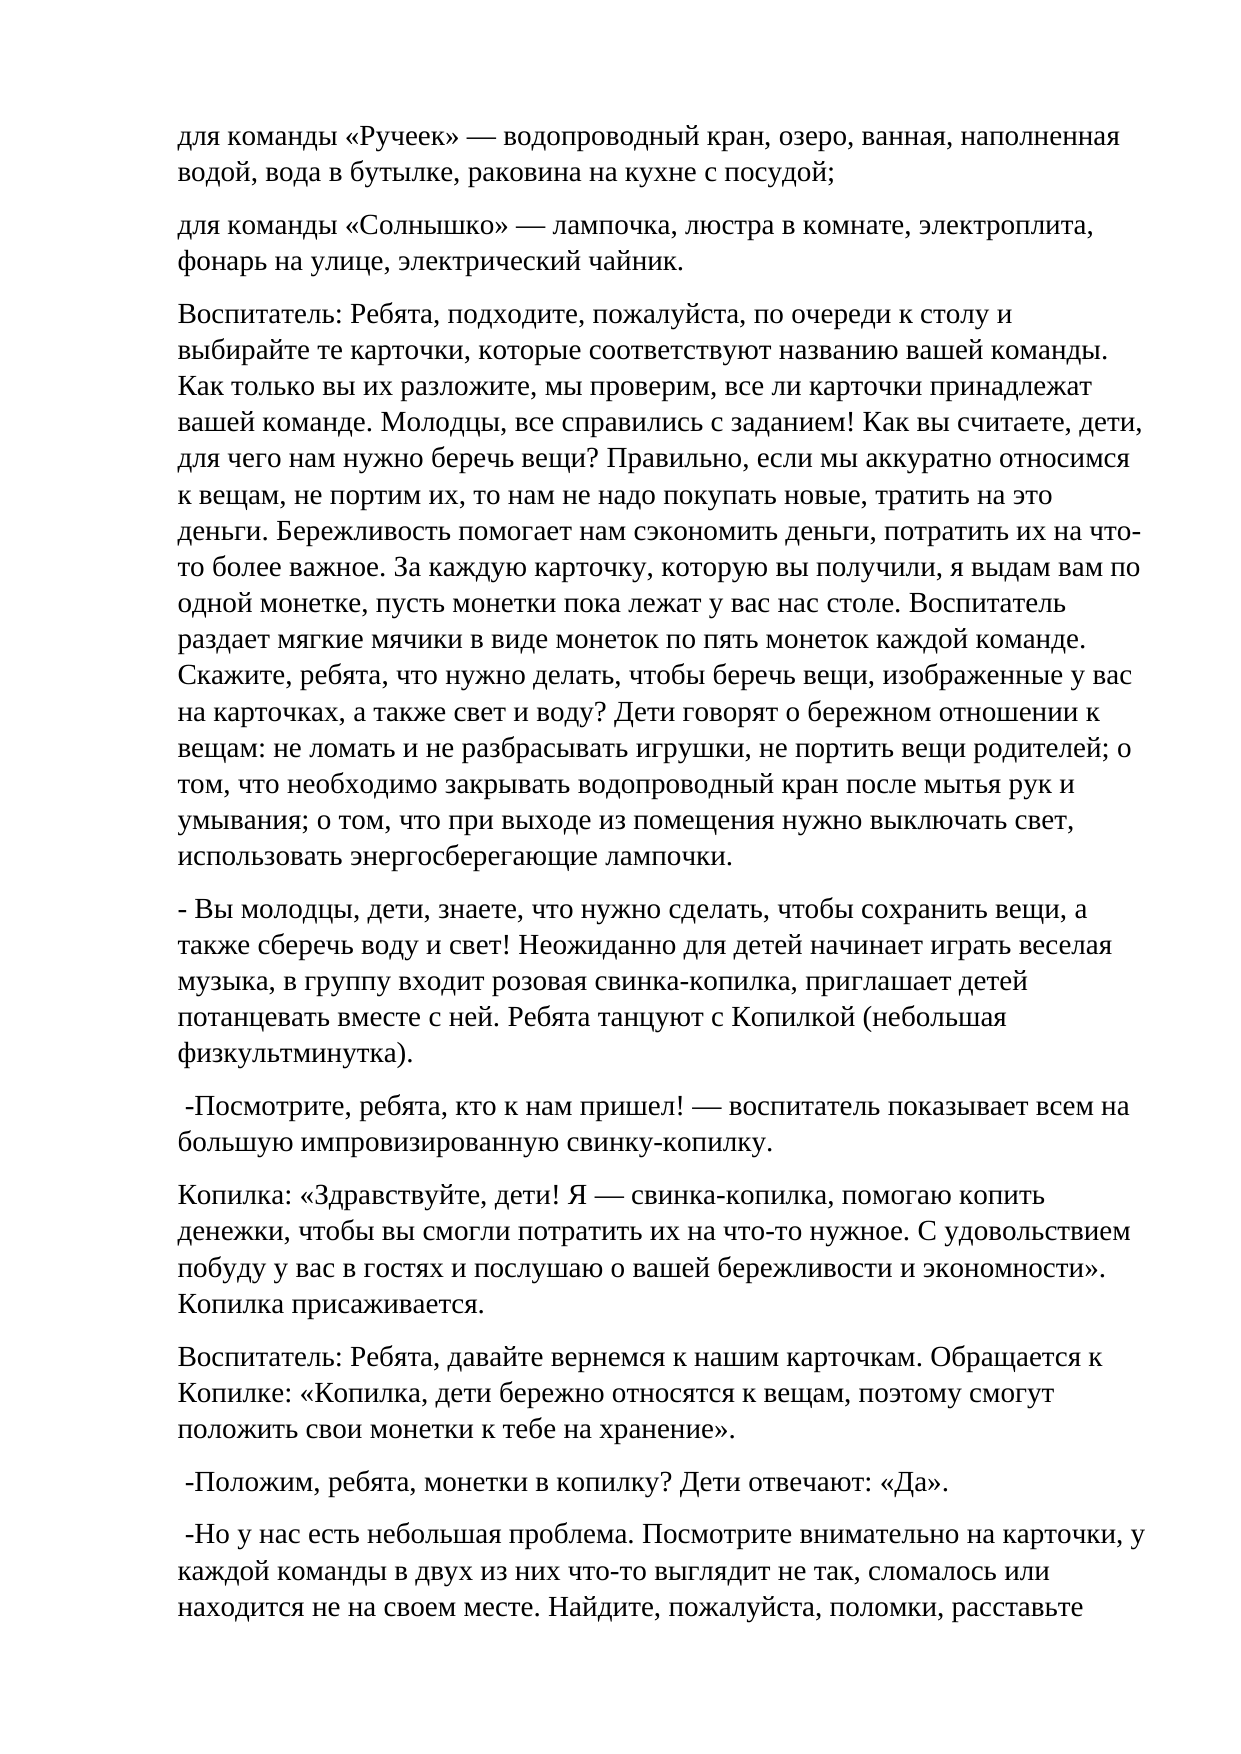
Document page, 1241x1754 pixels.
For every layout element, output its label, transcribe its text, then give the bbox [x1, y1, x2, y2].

text - Вы молодцы, дети, знаете, что нужно сделать, чтобы сохранить вещи, а также сберечь воду и свет! Неожиданно для детей начинает играть веселая музыка, в группу входит розовая свинка-копилка, приглашает детей потанцевать вместе с ней. Ребята танцуют с Копилкой (небольшая физкультминутка). [177, 891, 1152, 1069]
text Воспитатель: Ребята, давайте вернемся к нашим карточкам. Обращается к Копилке: «Копилка, дети бережно относятся к вещам, поэтому смогут положить свои монетки к тебе на хранение». [177, 1339, 1152, 1444]
text Копилка: «Здравствуйте, дети! Я — свинка-копилка, помогаю копить денежки, чтобы вы смогли потратить их на что-то нужное. С удовольствием побуду у вас в гостях и послушаю о вашей бережливости и экономности». Копилка присаживается. [177, 1177, 1152, 1319]
text Воспитатель: Ребята, подходите, пожалуйста, по очереди к столу и выбирайте те карточки, которые соответствуют названию вашей команды. Как только вы их разложите, мы проверим, все ли карточки принадлежат вашей команде. Молодцы, все справились с заданием! Как вы считаете, дети, для чего нам нужно беречь вещи? Правильно, если мы аккуратно относимся к вещам, не портим их, то нам не надо покупать новые, тратить на это деньги. Бережливость помогает нам сэкономить деньги, потратить их на что-то более важное. За каждую карточку, которую вы получили, я выдам вам по одной монетке, пусть монетки пока лежат у вас нас столе. Воспитатель раздает мягкие мячики в виде монеток по пять монеток каждой команде. Скажите, ребята, что нужно делать, чтобы беречь вещи, изображенные у вас на карточках, а также свет и воду? Дети говорят о бережном отношении к вещам: не ломать и не разбрасывать игрушки, не портить вещи родителей; о том, что необходимо закрывать водопроводный кран после мытья рук и умывания; о том, что при выходе из помещения нужно выключать свет, использовать энергосберегающие лампочки. [177, 296, 1152, 872]
text для команды «Ручеек» — водопроводный кран, озеро, ванная, наполненная водой, вода в бутылке, раковина на кухне с посудой; [177, 118, 1152, 188]
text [177, 1517, 1152, 1622]
text для команды «Солнышко» — лампочка, люстра в комнате, электроплита, фонарь на улице, электрический чайник. [177, 207, 1152, 277]
text -Положим, ребята, монетки в копилку? Дети отвечают: «Да». [177, 1464, 1152, 1497]
text -Посмотрите, ребята, кто к нам пришел! — воспитатель показывает всем на большую импровизированную свинку-копилку. [177, 1088, 1152, 1158]
